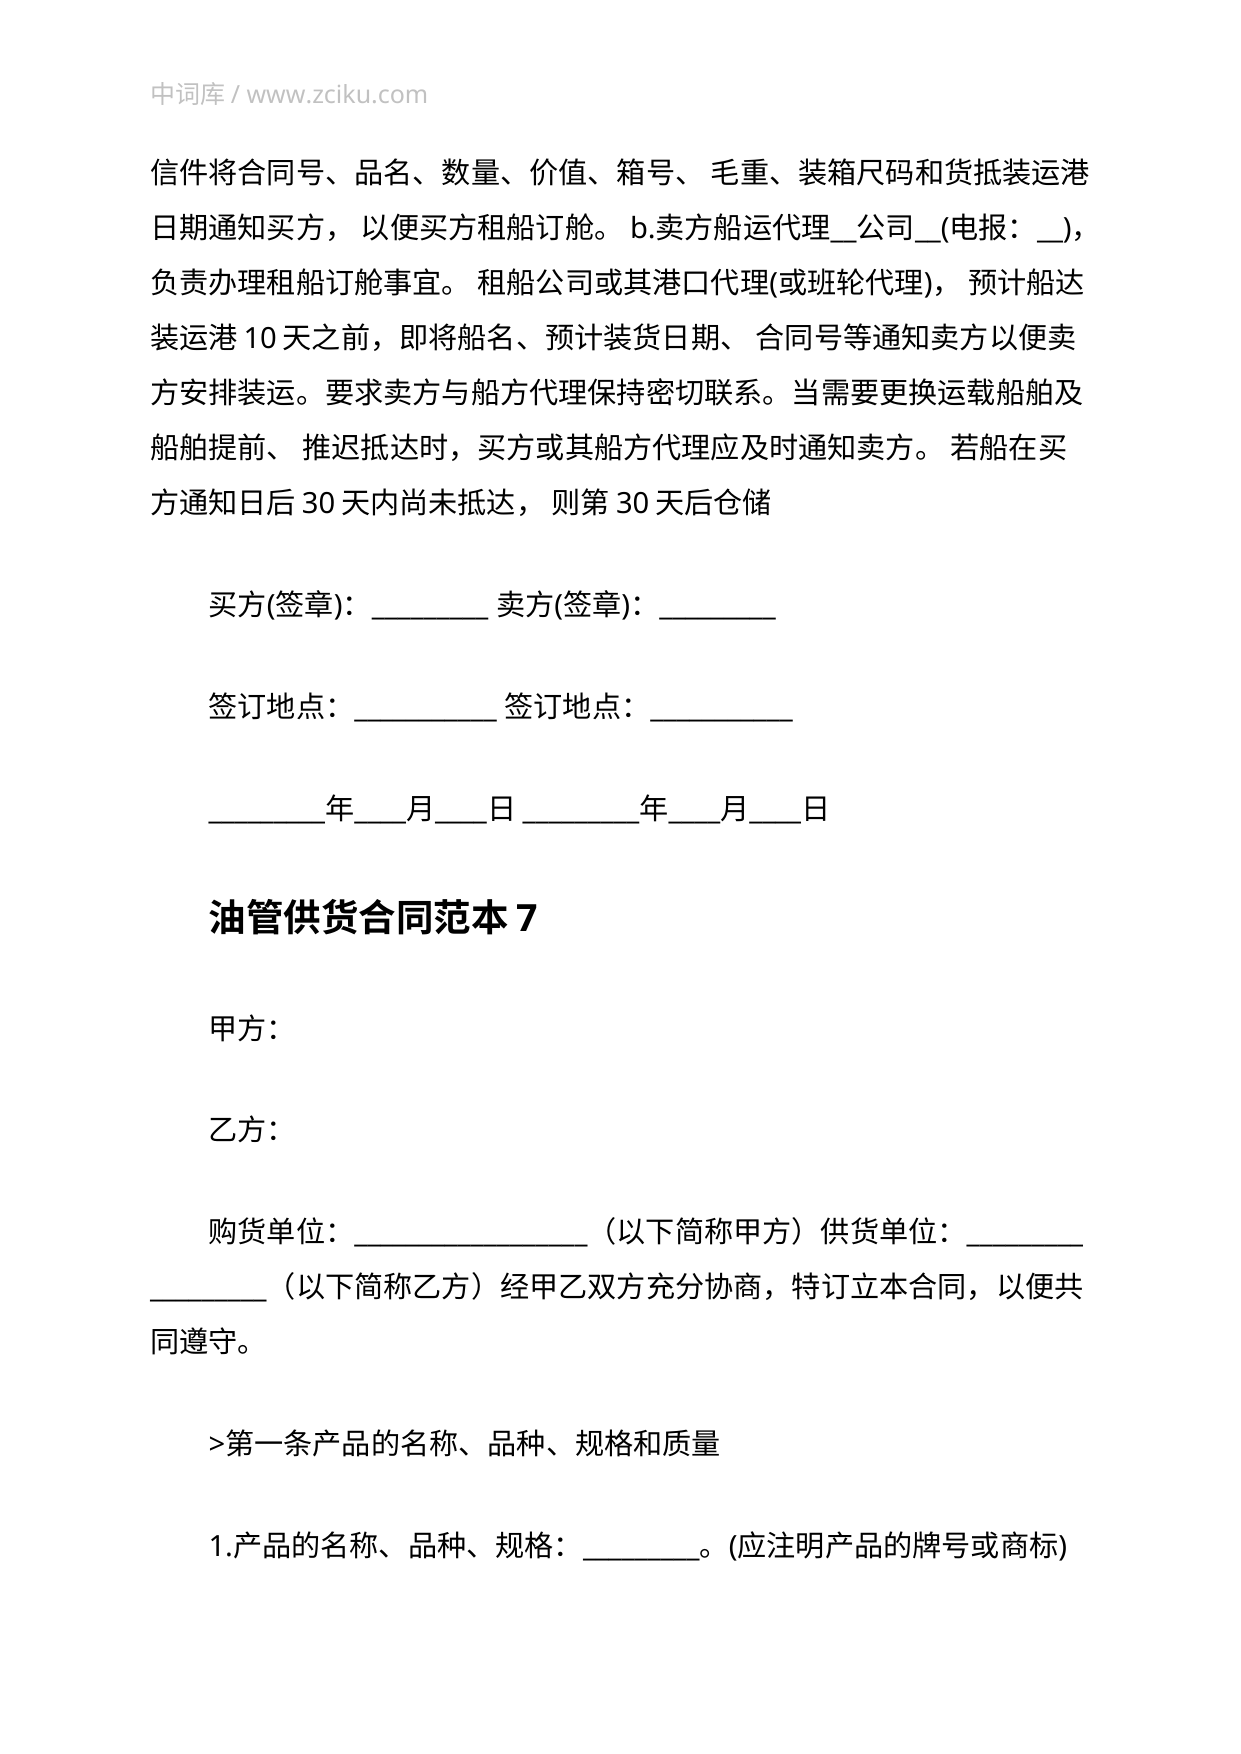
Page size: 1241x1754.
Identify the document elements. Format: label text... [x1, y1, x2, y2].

text 乙方： [150, 1107, 1090, 1149]
text _________年____月____日 _________年____月____日 [150, 786, 1090, 828]
text 签订地点：___________ 签订地点：___________ [150, 684, 1090, 726]
text 1.产品的名称、品种、规格：_________。(应注明产品的牌号或商标) [150, 1522, 1090, 1565]
text 油管供货合同范本7 [150, 888, 1090, 942]
text 购货单位：__________________（以下简称甲方）供货单位：__________________（以下简称乙方）经甲乙双方充分协商，特订立本合同，以便共同遵守。 [150, 1209, 1090, 1361]
text >第一条产品的名称、品种、规格和质量 [150, 1421, 1090, 1463]
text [150, 150, 1090, 522]
text 买方(签章)：_________ 卖方(签章)：_________ [150, 582, 1090, 624]
text 甲方： [150, 1005, 1090, 1047]
